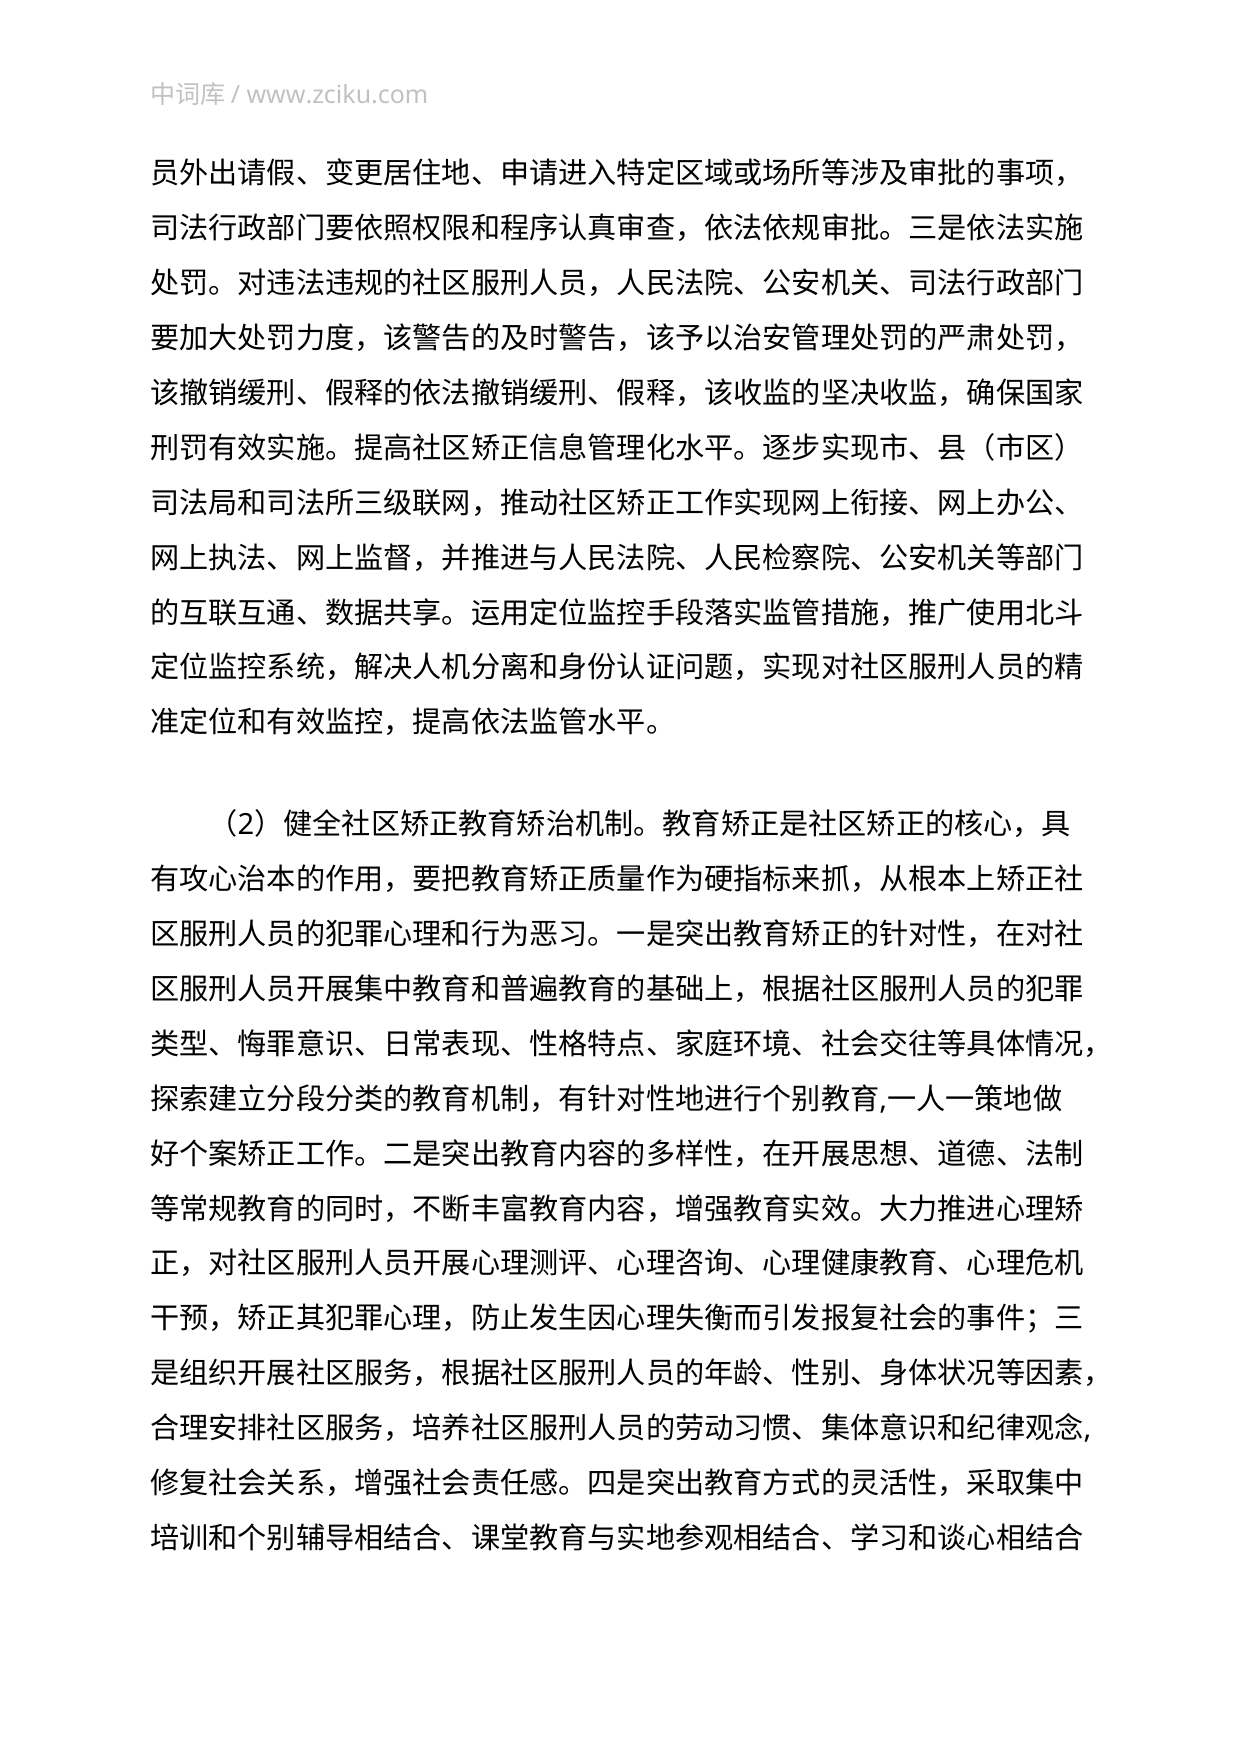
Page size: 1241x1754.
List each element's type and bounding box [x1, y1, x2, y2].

text [150, 150, 1090, 741]
text [150, 801, 1090, 1557]
